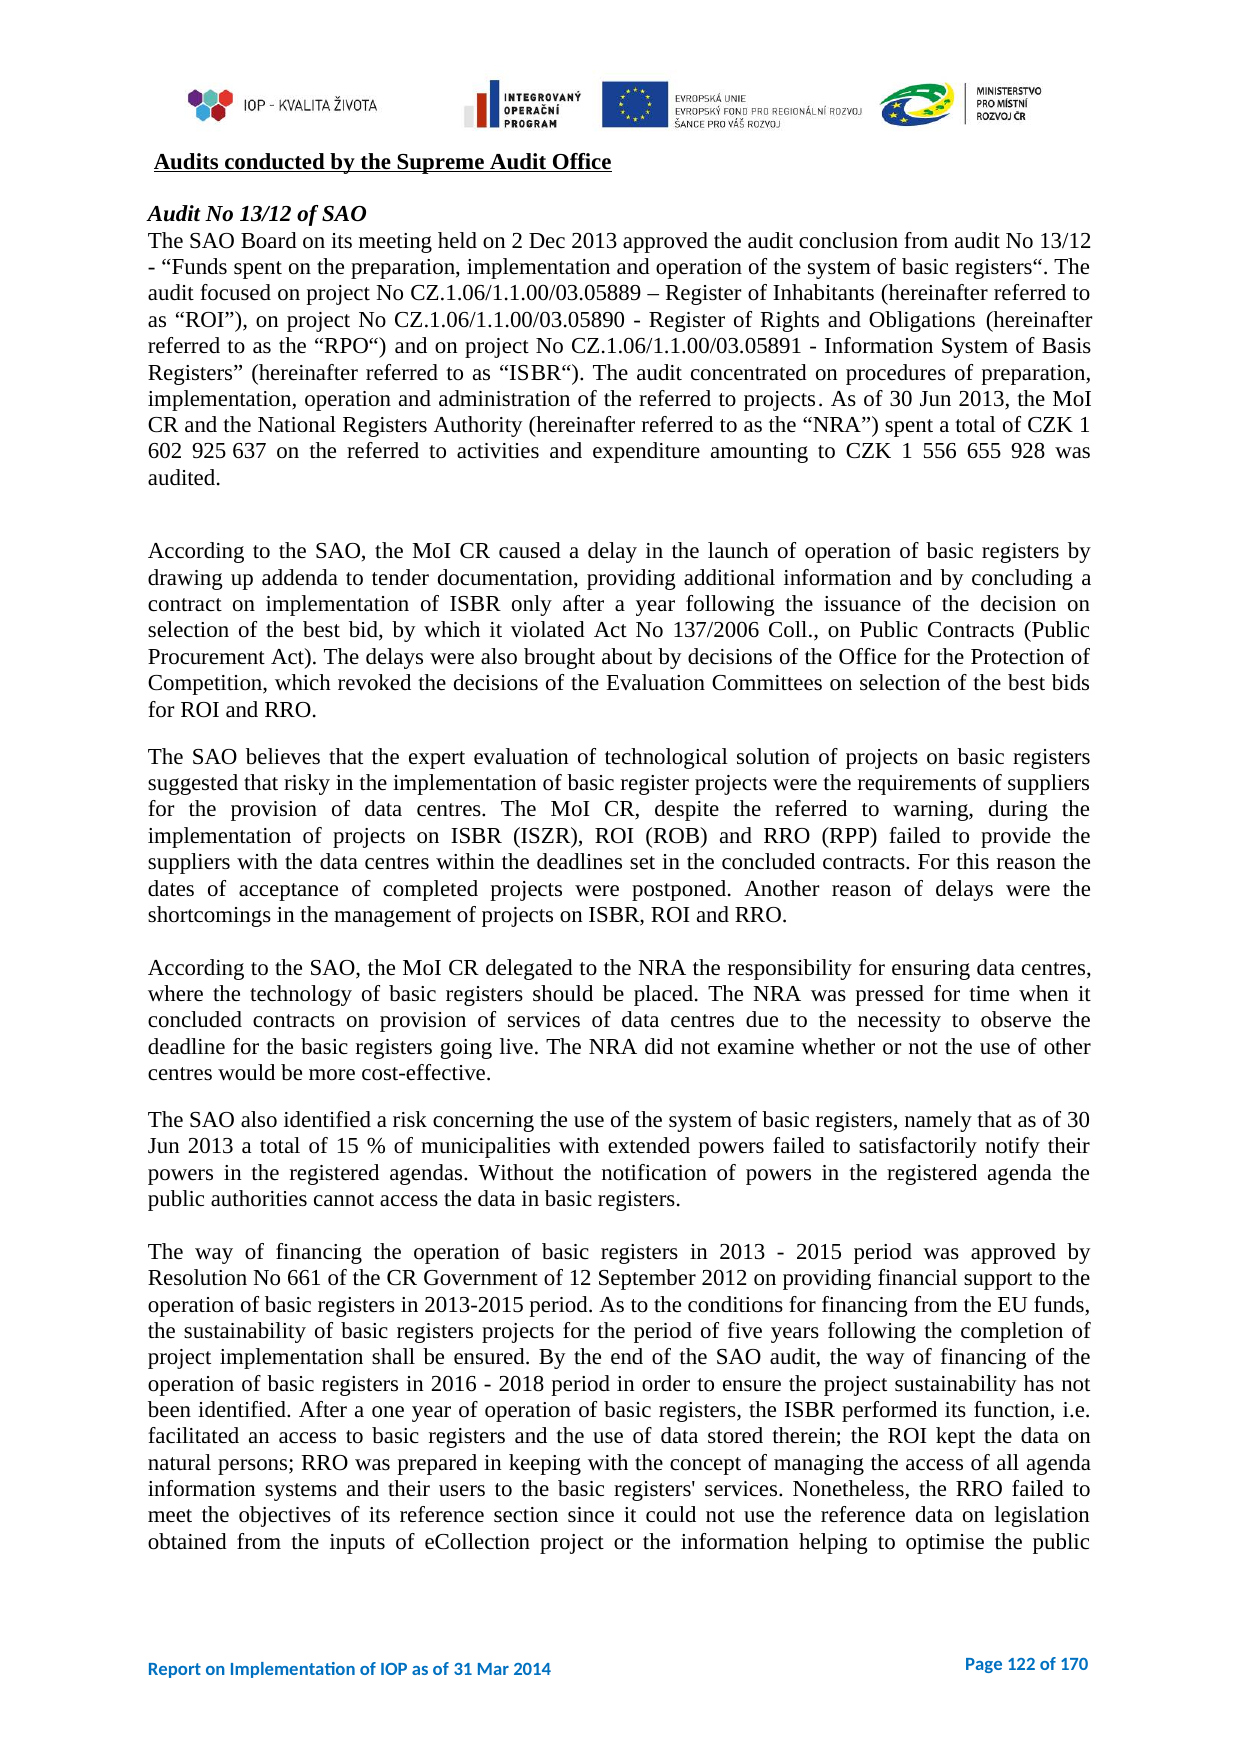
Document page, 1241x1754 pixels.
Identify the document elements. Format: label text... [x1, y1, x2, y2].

text The SAO also identified a risk concerning the use of the system of basic registers, namely that as of 30 Jun 2013 a total of 15 % of municipalities with extended powers failed to satisfactorily notify their powers in the registered agendas. Without the notification of powers in the registered agenda the public authorities cannot access the data in basic registers. [148, 1106, 1092, 1212]
text The SAO Board on its meeting held on 2 Dec 2013 approved the audit conclusion from audit No 13/12 - “Funds spent on the preparation, implementation and operation of the system of basic registers“. The audit focused on project No CZ.1.06/1.1.00/03.05889 – Register of Inhabitants (hereinafter referred to as “ROI”), on project No CZ.1.06/1.1.00/03.05890 - Register of Rights and Obligations (hereinafter referred to as the “RPO“) and on project No CZ.1.06/1.1.00/03.05891 - Information System of Basis Registers” (hereinafter referred to as “ISBR“). The audit concentrated on procedures of preparation, implementation, operation and administration of the referred to projects. As of 30 Jun 2013, the MoI CR and the National Registers Authority (hereinafter referred to as the “NRA”) spent a total of CZK 1 602 925 637 on the referred to activities and expenditure amounting to CZK 1 556 655 928 was audited. [148, 227, 1092, 490]
picture [172, 70, 1068, 137]
text Audit No 13/12 of SAO [148, 200, 1092, 227]
text According to the SAO, the MoI CR caused a delay in the launch of operation of basic registers by drawing up addenda to tender documentation, providing additional information and by concluding a contract on implementation of ISBR only after a year following the issuance of the decision on selection of the best bid, by which it violated Act No 137/2006 Coll., on Public Contracts (Public Procurement Act). The delays were also brought about by decisions of the Office for the Protection of Competition, which revoked the decisions of the Evaluation Committees on selection of the best bids for ROI and RRO. [148, 537, 1092, 722]
text Audits conducted by the Supreme Audit Office [148, 148, 1092, 174]
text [148, 1238, 1092, 1554]
text The SAO believes that the expert evaluation of technological solution of projects on basic registers suggested that risky in the implementation of basic register projects were the requirements of suppliers for the provision of data centres. The MoI CR, despite the referred to warning, during the implementation of projects on ISBR (ISZR), ROI (ROB) and RRO (RPP) failed to provide the suppliers with the data centres within the deadlines set in the concluded contracts. For this reason the dates of acceptance of completed projects were postponed. Another reason of delays were the shortcomings in the management of projects on ISBR, ROI and RRO. [148, 743, 1092, 927]
text According to the SAO, the MoI CR delegated to the NRA the responsibility for ensuring data centres, where the technology of basic registers should be placed. The NRA was pressed for time when it concluded contracts on provision of services of data centres due to the necessity to observe the deadline for the basic registers going live. The NRA did not examine whether or not the use of other centres would be more cost-effective. [148, 954, 1092, 1085]
